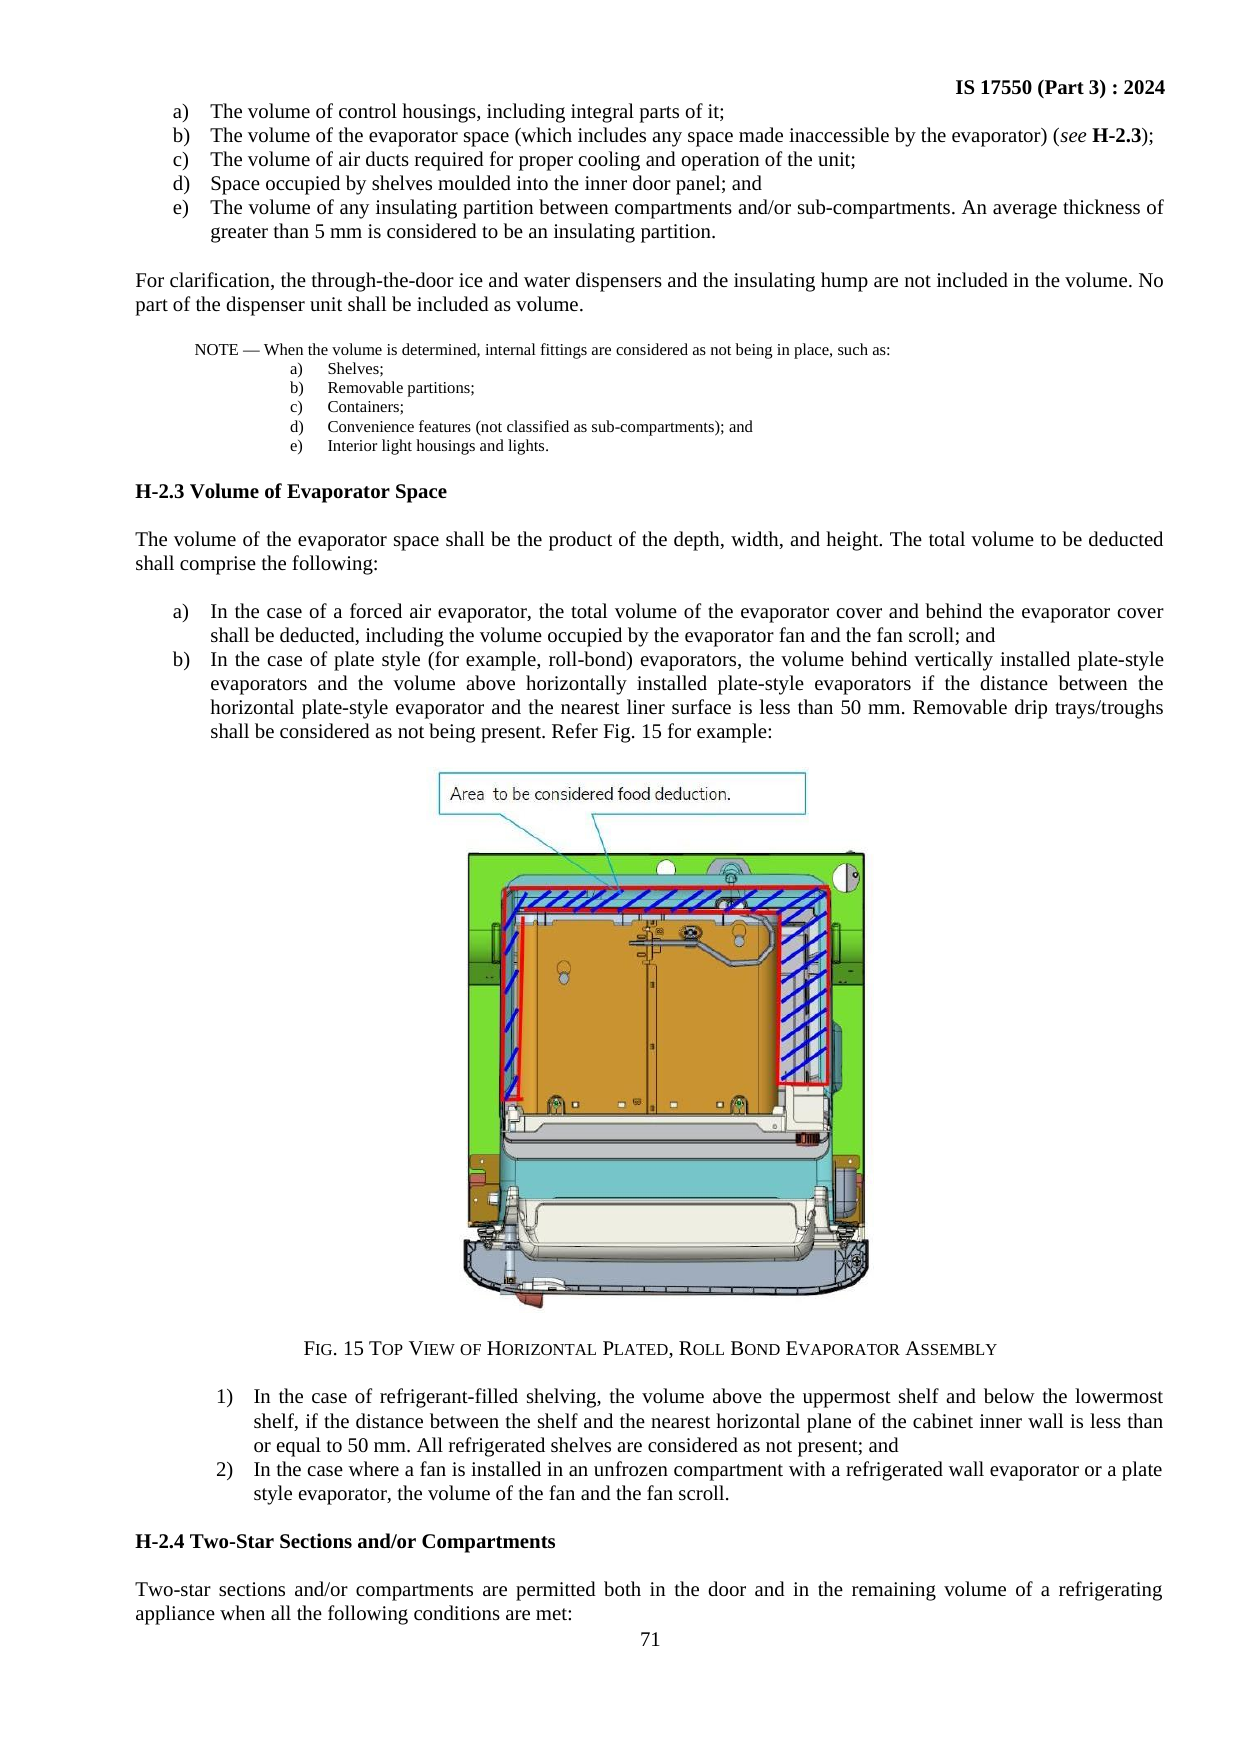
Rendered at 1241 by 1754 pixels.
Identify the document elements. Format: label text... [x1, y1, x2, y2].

text NOTE — When the volume is determined, internal fittings are considered as not being in place, such as: [194, 340, 1165, 359]
text H-2.4 Two-Star Sections and/or Compartments [135, 1529, 1165, 1553]
text Two-star sections and/or compartments are permitted both in the door and in the remaining volume of a refrigerating appliance when all the following conditions are met: [135, 1577, 1165, 1625]
list The volume of any insulating partition between compartments and/or sub-compartments. An average thickness of greater than 5 mm is considered to be an insulating partition. [173, 195, 1165, 243]
picture [426, 767, 874, 1313]
list Removable partitions; [290, 378, 1165, 397]
list Space occupied by shelves moulded into the inner door panel; and [173, 171, 1165, 195]
list In the case of a forced air evaporator, the total volume of the evaporator cover and behind the evaporator cover shall be deducted, including the volume occupied by the evaporator fan and the fan scroll; and [173, 599, 1165, 647]
list In the case of refrigerant-filled shelving, the volume above the uppermost shelf and below the lowermost shelf, if the distance between the shelf and the nearest horizontal plane of the cabinet inner wall is less than or equal to 50 mm. All refrigerated shelves are considered as not present; and [216, 1384, 1165, 1457]
text H-2.3 Volume of Evaporator Space [135, 479, 1165, 503]
list In the case of plate style (for example, roll-bond) evaporators, the volume behind vertically installed plate-style evaporators and the volume above horizontally installed plate-style evaporators if the distance between the horizontal plate-style evaporator and the nearest liner surface is less than 50 mm. Removable drip trays/troughs shall be considered as not being present. Refer Fig. 15 for example: [173, 647, 1165, 743]
list The volume of air ducts required for proper cooling and operation of the unit; [173, 147, 1165, 171]
text The volume of the evaporator space shall be the product of the depth, width, and height. The total volume to be deducted shall comprise the following: [135, 527, 1165, 575]
text Fig. 15 Top View of Horizontal Plated, Roll Bond Evaporator Assembly [135, 1336, 1165, 1360]
list Containers; [290, 397, 1165, 416]
list The volume of control housings, including integral parts of it; [173, 99, 1165, 123]
text For clarification, the through-the-door ice and water dispensers and the insulating hump are not included in the volume. No part of the dispenser unit shall be included as volume. [135, 267, 1165, 316]
list The volume of the evaporator space (which includes any space made inaccessible by the evaporator) (see H-2.3); [173, 123, 1165, 147]
list Convenience features (not classified as sub-compartments); and [290, 416, 1165, 436]
list In the case where a fan is installed in an unfrozen compartment with a refrigerated wall evaporator or a plate style evaporator, the volume of the fan and the fan scroll. [216, 1457, 1165, 1505]
list Interior light housings and lights. [290, 436, 1165, 455]
list Shelves; [290, 359, 1165, 378]
